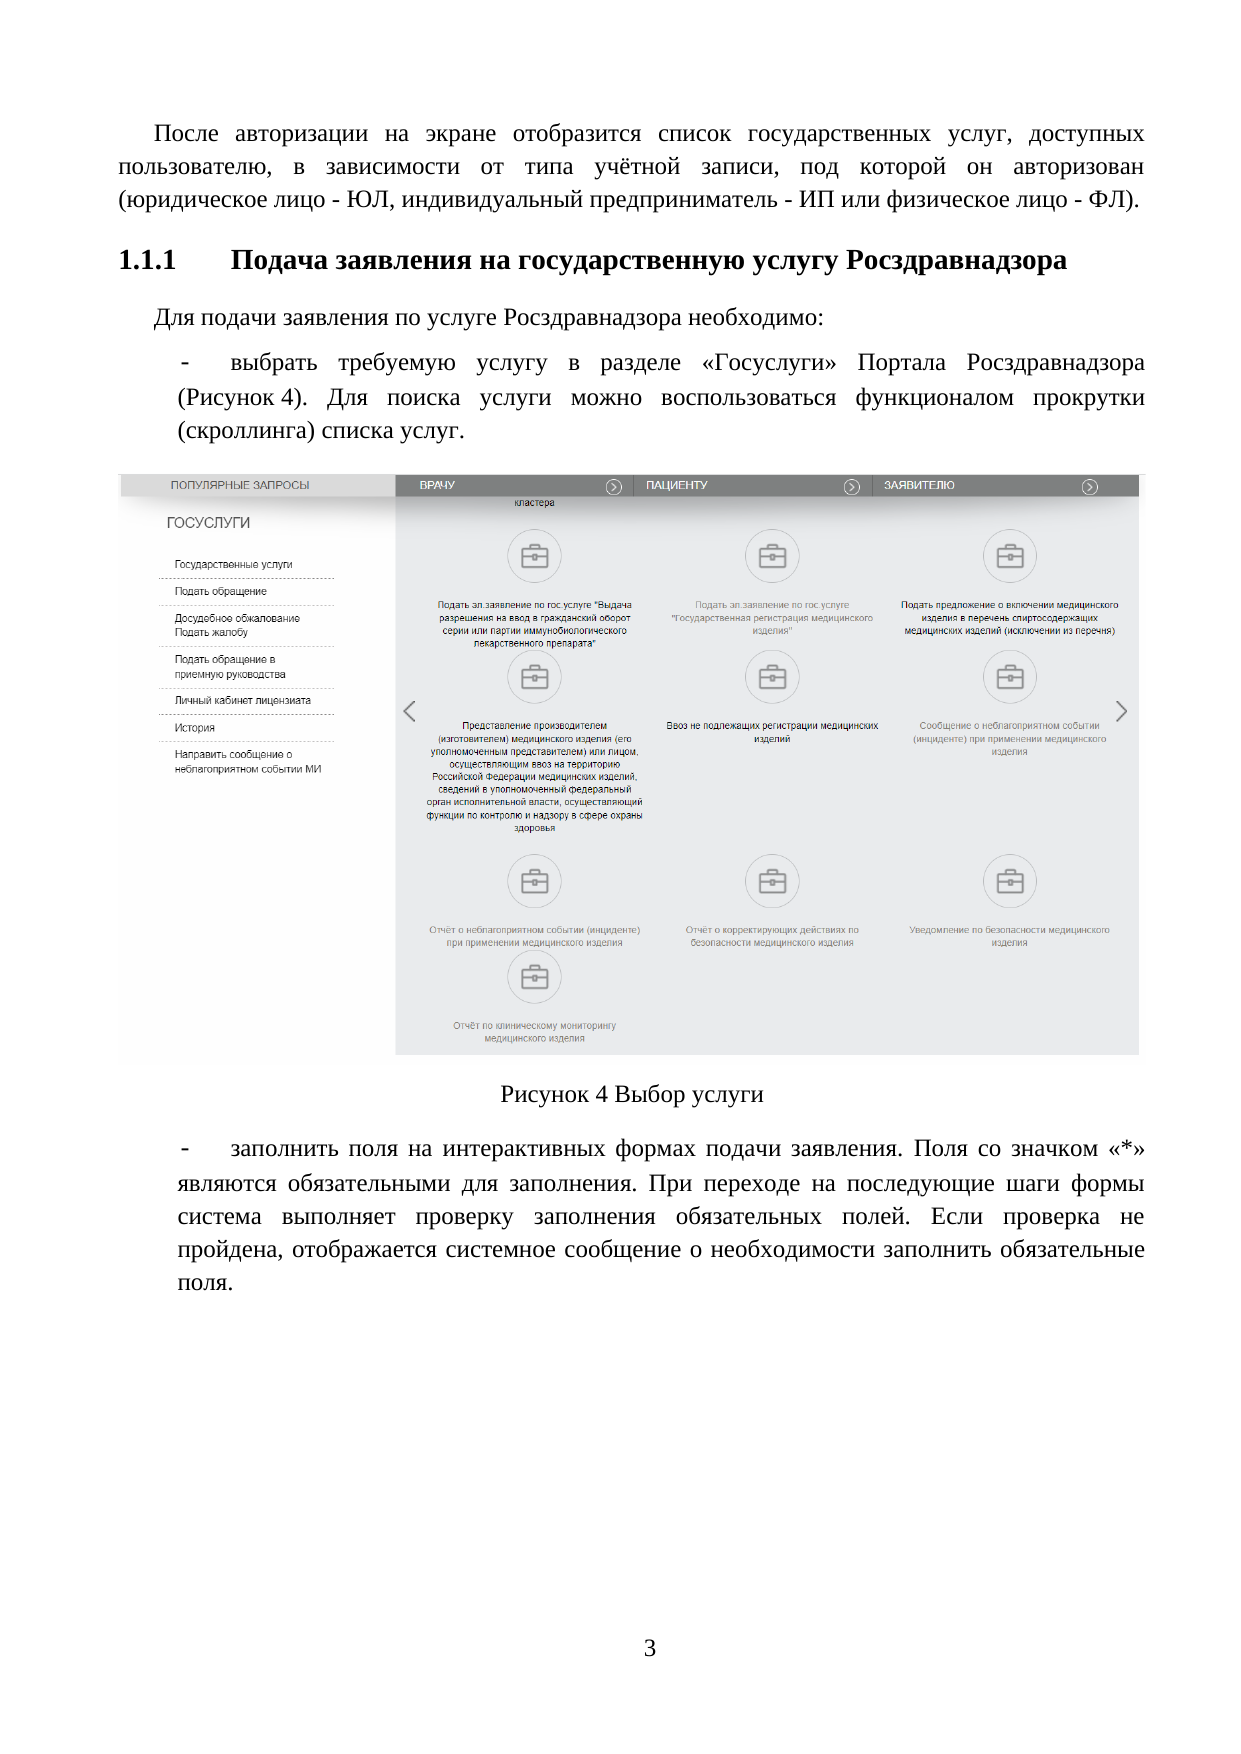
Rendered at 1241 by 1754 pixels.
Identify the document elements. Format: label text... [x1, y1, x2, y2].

text выбрать требуемую услугу в разделе «Госуслуги» Портала Росздравнадзора (Рисунок 4). Для поиска услуги можно воспользоваться функционалом прокрутки (скроллинга) списка услуг. [177, 347, 1146, 444]
picture [118, 473, 1146, 1065]
text Рисунок 4 Выбор услуги [118, 1079, 1146, 1108]
text заполнить поля на интерактивных формах подачи заявления. Поля со значком «*» являются обязательными для заполнения. При переходе на последующие шаги формы система выполняет проверку заполнения обязательных полей. Если проверка не пройдена, отображается системное сообщение о необходимости заполнить обязательные поля. [177, 1133, 1146, 1296]
text Для подачи заявления по услуге Росздравнадзора необходимо: [118, 302, 1146, 330]
text Подача заявления на государственную услугу Росздравнадзора [118, 242, 1146, 276]
text После авторизации на экране отобразится список государственных услуг, доступных пользователю, в зависимости от типа учётной записи, под которой он авторизован (юридическое лицо - ЮЛ, индивидуальный предприниматель - ИП или физическое лицо - ФЛ). [118, 118, 1146, 213]
